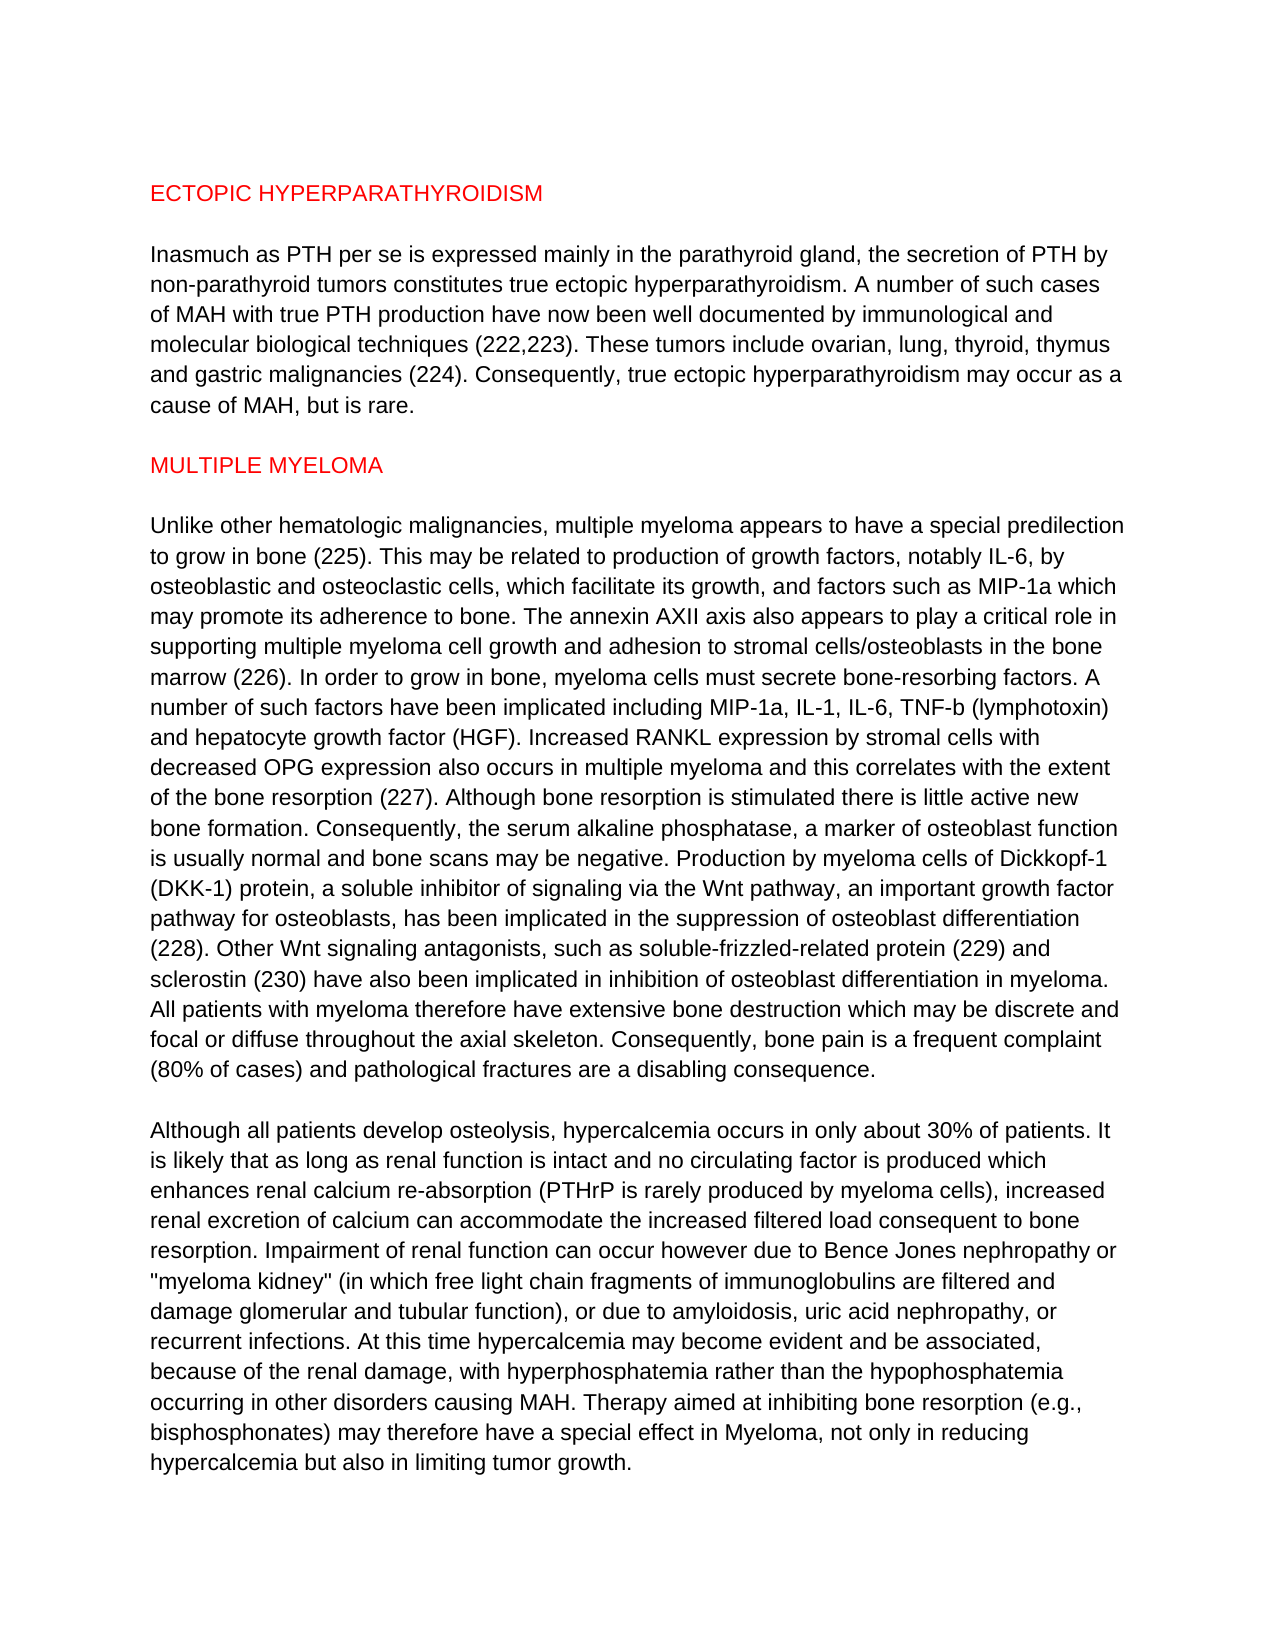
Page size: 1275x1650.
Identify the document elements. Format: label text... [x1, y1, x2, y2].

text MULTIPLE MYELOMA [150, 452, 1125, 478]
text Although all patients develop osteolysis, hypercalcemia occurs in only about 30% of patients. It is likely that as long as renal function is intact and no circulating factor is produced which enhances renal calcium re-absorption (PTHrP is rarely produced by myeloma cells), increased renal excretion of calcium can accommodate the increased filtered load consequent to bone resorption. Impairment of renal function can occur however due to Bence Jones nephropathy or "myeloma kidney" (in which free light chain fragments of immunoglobulins are filtered and damage glomerular and tubular function), or due to amyloidosis, uric acid nephropathy, or recurrent infections. At this time hypercalcemia may become evident and be associated, because of the renal damage, with hyperphosphatemia rather than the hypophosphatemia occurring in other disorders causing MAH. Therapy aimed at inhibiting bone resorption (e.g., bisphosphonates) may therefore have a special effect in Myeloma, not only in reducing hypercalcemia but also in limiting tumor growth. [150, 1117, 1125, 1475]
text Inasmuch as PTH per se is expressed mainly in the parathyroid gland, the secretion of PTH by non-parathyroid tumors constitutes true ectopic hyperparathyroidism. A number of such cases of MAH with true PTH production have now been well documented by immunological and molecular biological techniques (222,223). These tumors include ovarian, lung, thyroid, thymus and gastric malignancies (224). Consequently, true ectopic hyperparathyroidism may occur as a cause of MAH, but is rare. [150, 241, 1125, 418]
text ECTOPIC HYPERPARATHYROIDISM [150, 180, 1125, 207]
text Unlike other hematologic malignancies, multiple myeloma appears to have a special predilection to grow in bone (225). This may be related to production of growth factors, notably IL-6, by osteoblastic and osteoclastic cells, which facilitate its growth, and factors such as MIP-1a which may promote its adherence to bone. The annexin AXII axis also appears to play a critical role in supporting multiple myeloma cell growth and adhesion to stromal cells/osteoblasts in the bone marrow (226). In order to grow in bone, myeloma cells must secrete bone-resorbing factors. A number of such factors have been implicated including MIP-1a, IL-1, IL-6, TNF-b (lymphotoxin) and hepatocyte growth factor (HGF). Increased RANKL expression by stromal cells with decreased OPG expression also occurs in multiple myeloma and this correlates with the extent of the bone resorption (227). Although bone resorption is stimulated there is little active new bone formation. Consequently, the serum alkaline phosphatase, a marker of osteoblast function is usually normal and bone scans may be negative. Production by myeloma cells of Dickkopf-1 (DKK-1) protein, a soluble inhibitor of signaling via the Wnt pathway, an important growth factor pathway for osteoblasts, has been implicated in the suppression of osteoblast differentiation (228). Other Wnt signaling antagonists, such as soluble-frizzled-related protein (229) and sclerostin (230) have also been implicated in inhibition of osteoblast differentiation in myeloma. All patients with myeloma therefore have extensive bone destruction which may be discrete and focal or diffuse throughout the axial skeleton. Consequently, bone pain is a frequent complaint (80% of cases) and pathological fractures are a disabling consequence. [150, 512, 1125, 1083]
